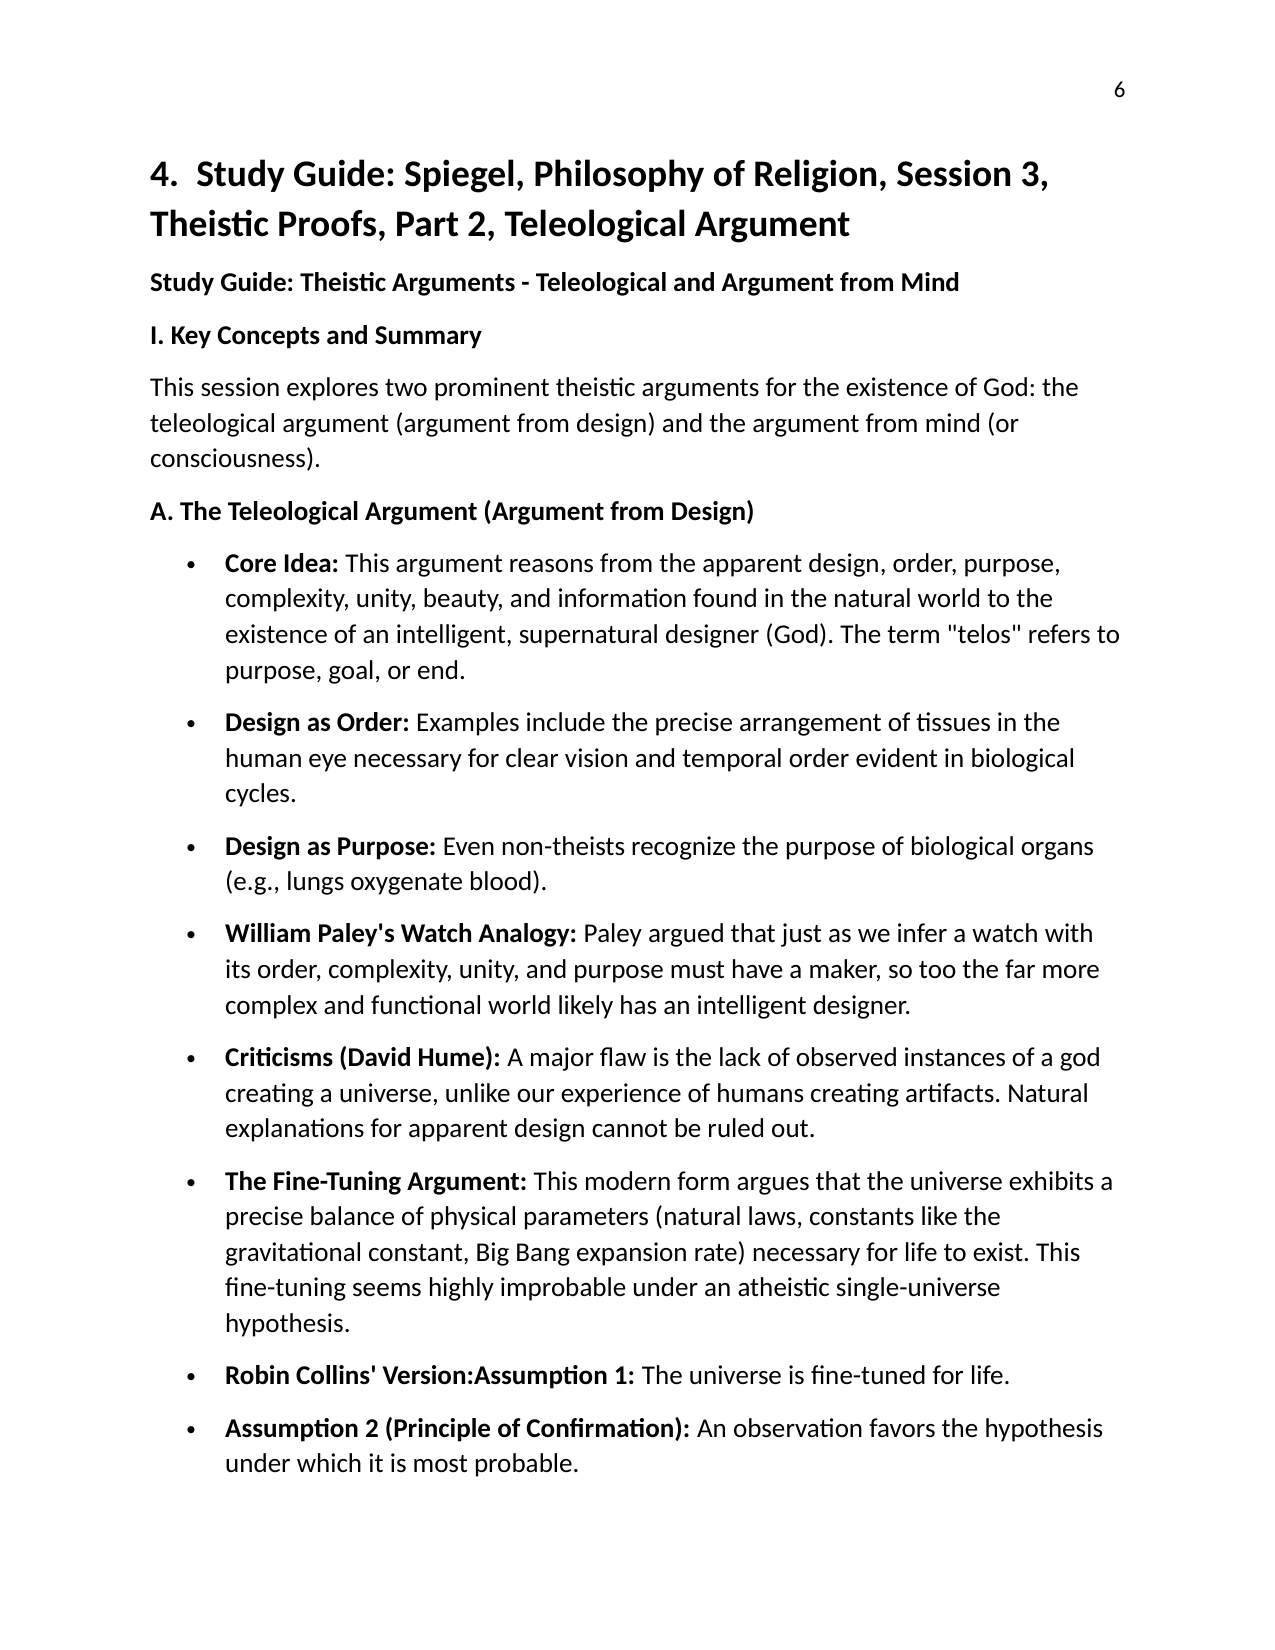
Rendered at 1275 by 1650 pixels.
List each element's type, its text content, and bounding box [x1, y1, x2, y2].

text Study Guide: Theistic Arguments - Teleological and Argument from Mind [150, 266, 1125, 299]
list Design as Purpose: Even non-theists recognize the purpose of biological organs (e.g., lungs oxygenate blood). [187, 829, 1125, 897]
text This session explores two prominent theistic arguments for the existence of God: the teleological argument (argument from design) and the argument from mind (or consciousness). [150, 370, 1125, 474]
list The Fine-Tuning Argument: This modern form argues that the universe exhibits a precise balance of physical parameters (natural laws, constants like the gravitational constant, Big Bang expansion rate) necessary for life to exist. This fine-tuning seems highly improbable under an atheistic single-universe hypothesis. [187, 1164, 1125, 1339]
list Design as Order: Examples include the precise arrangement of tissues in the human eye necessary for clear vision and temporal order evident in biological cycles. [187, 705, 1125, 809]
list Core Idea: This argument reasons from the apparent design, order, purpose, complexity, unity, beauty, and information found in the natural world to the existence of an intelligent, supernatural designer (God). The term "telos" refers to purpose, goal, or end. [187, 546, 1125, 686]
list William Paley's Watch Analogy: Paley argued that just as we infer a watch with its order, complexity, unity, and purpose must have a maker, so too the far more complex and functional world likely has an intelligent designer. [187, 917, 1125, 1021]
text I. Key Concepts and Summary [150, 318, 1125, 351]
list Robin Collins' Version:Assumption 1: The universe is fine-tuned for life. [187, 1358, 1125, 1392]
text 4. Study Guide: Spiegel, Philosophy of Religion, Session 3, Theistic Proofs, Part 2, Teleological Argument [150, 150, 1125, 245]
text A. The Teleological Argument (Argument from Design) [150, 494, 1125, 527]
list Criticisms (David Hume): A major flaw is the lack of observed instances of a god creating a universe, unlike our experience of humans creating artifacts. Natural explanations for apparent design cannot be ruled out. [187, 1040, 1125, 1144]
list Assumption 2 (Principle of Confirmation): An observation favors the hypothesis under which it is most probable. [187, 1411, 1125, 1479]
